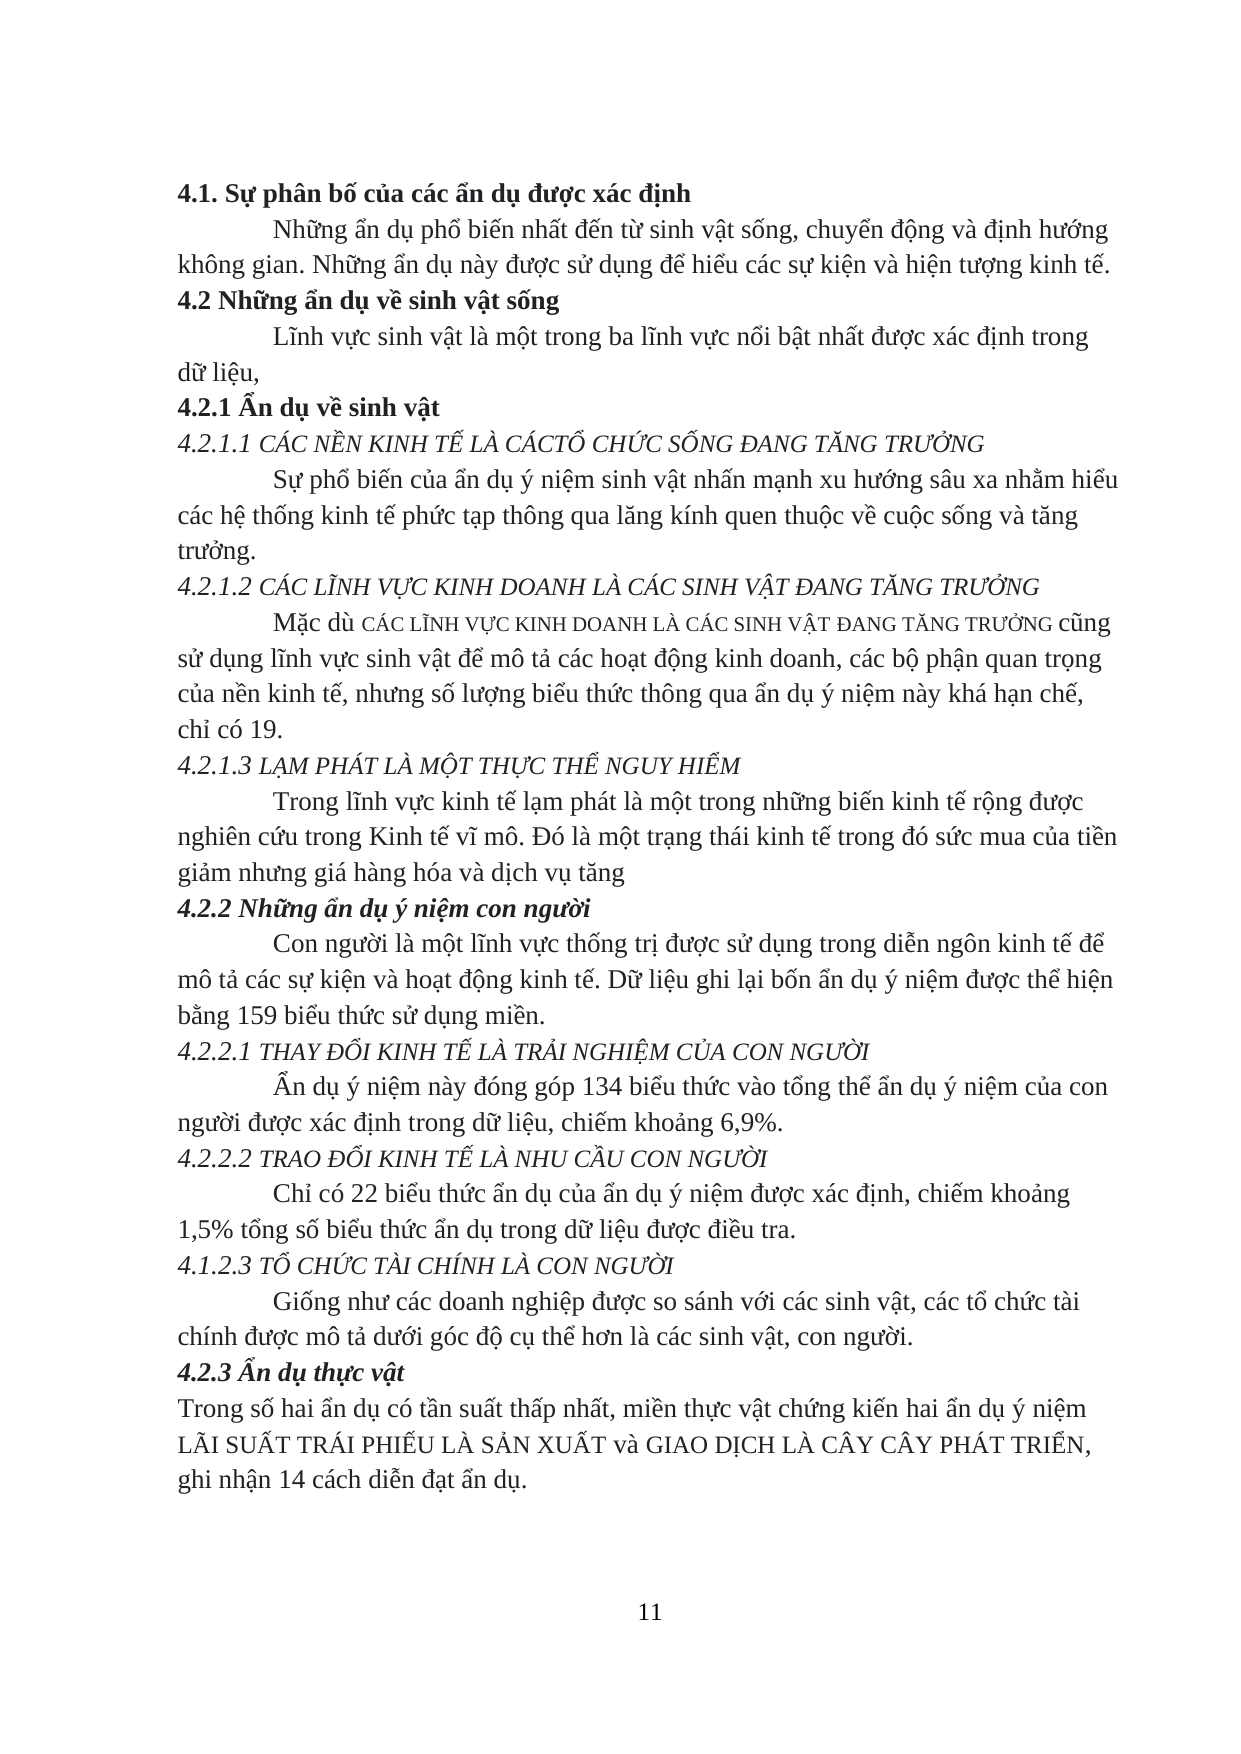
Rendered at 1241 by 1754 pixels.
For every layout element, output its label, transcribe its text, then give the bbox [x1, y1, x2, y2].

text Những ẩn dụ phổ biến nhất đến từ sinh vật sống, chuyển động và định hướng không gian. Những ẩn dụ này được sử dụng để hiểu các sự kiện và hiện tượng kinh tế. [177, 213, 1122, 280]
text 4.2.3 Ẩn dụ thực vật [177, 1356, 1122, 1387]
text Mặc dù CÁC LĨNH VỰC KINH DOANH LÀ CÁC SINH VẬT ĐANG TĂNG TRƯỞNG cũng sử dụng lĩnh vực sinh vật để mô tả các hoạt động kinh doanh, các bộ phận quan trọng của nền kinh tế, nhưng số lượng biểu thức thông qua ẩn dụ ý niệm này khá hạn chế, chỉ có 19. [177, 606, 1122, 744]
text 4.2.1.2 CÁC LĨNH VỰC KINH DOANH LÀ CÁC SINH VẬT ĐANG TĂNG TRƯỞNG [177, 570, 1122, 601]
text 4.1. Sự phân bố của các ẩn dụ được xác định [177, 177, 1122, 208]
text Con người là một lĩnh vực thống trị được sử dụng trong diễn ngôn kinh tế để mô tả các sự kiện và hoạt động kinh tế. Dữ liệu ghi lại bốn ẩn dụ ý niệm được thể hiện bằng 159 biểu thức sử dụng miền. [177, 927, 1122, 1030]
text Trong số hai ẩn dụ có tần suất thấp nhất, miền thực vật chứng kiến ​​hai ẩn dụ ý niệm LÃI SUẤT TRÁI PHIẾU LÀ SẢN XUẤT và GIAO DỊCH LÀ CÂY CÂY PHÁT TRIỂN, ghi nhận 14 cách diễn đạt ẩn dụ. [177, 1392, 1122, 1494]
text 4.1.2.3 TỔ CHỨC TÀI CHÍNH LÀ CON NGƯỜI [177, 1249, 1122, 1280]
text Giống như các doanh nghiệp được so sánh với các sinh vật, các tổ chức tài chính được mô tả dưới góc độ cụ thể hơn là các sinh vật, con người. [177, 1285, 1122, 1352]
text Lĩnh vực sinh vật là một trong ba lĩnh vực nổi bật nhất được xác định trong dữ liệu, [177, 320, 1122, 387]
text Sự phổ biến của ẩn dụ ý niệm sinh vật nhấn mạnh xu hướng sâu xa nhằm hiểu các hệ thống kinh tế phức tạp thông qua lăng kính quen thuộc về cuộc sống và tăng trưởng. [177, 463, 1122, 566]
text 4.2.2.1 THAY ĐỔI KINH TẾ LÀ TRẢI NGHIỆM CỦA CON NGƯỜI [177, 1035, 1122, 1066]
text 4.2.1.1 CÁC NỀN KINH TẾ LÀ CÁCTỔ CHỨC SỐNG ĐANG TĂNG TRƯỞNG [177, 427, 1122, 458]
text Ẩn dụ ý niệm này đóng góp 134 biểu thức vào tổng thể ẩn dụ ý niệm của con người được xác định trong dữ liệu, chiếm khoảng 6,9%. [177, 1070, 1122, 1137]
text Chỉ có 22 biểu thức ẩn dụ của ẩn dụ ý niệm được xác định, chiếm khoảng 1,5% tổng số biểu thức ẩn dụ trong dữ liệu được điều tra. [177, 1178, 1122, 1244]
text 4.2 Những ẩn dụ về sinh vật sống [177, 284, 1122, 316]
text 4.2.2.2 TRAO ĐỔI KINH TẾ LÀ NHU CẦU CON NGƯỜI [177, 1142, 1122, 1173]
text Trong lĩnh vực kinh tế lạm phát là một trong những biến kinh tế rộng được nghiên cứu trong Kinh tế vĩ mô. Đó là một trạng thái kinh tế trong đó sức mua của tiền giảm nhưng giá hàng hóa và dịch vụ tăng [177, 784, 1122, 887]
text 4.2.1.3 LẠM PHÁT LÀ MỘT THỰC THỂ NGUY HIỂM [177, 749, 1122, 780]
text 4.2.2 Những ẩn dụ ý niệm con người [177, 892, 1122, 923]
text 4.2.1 Ẩn dụ về sinh vật [177, 392, 1122, 423]
